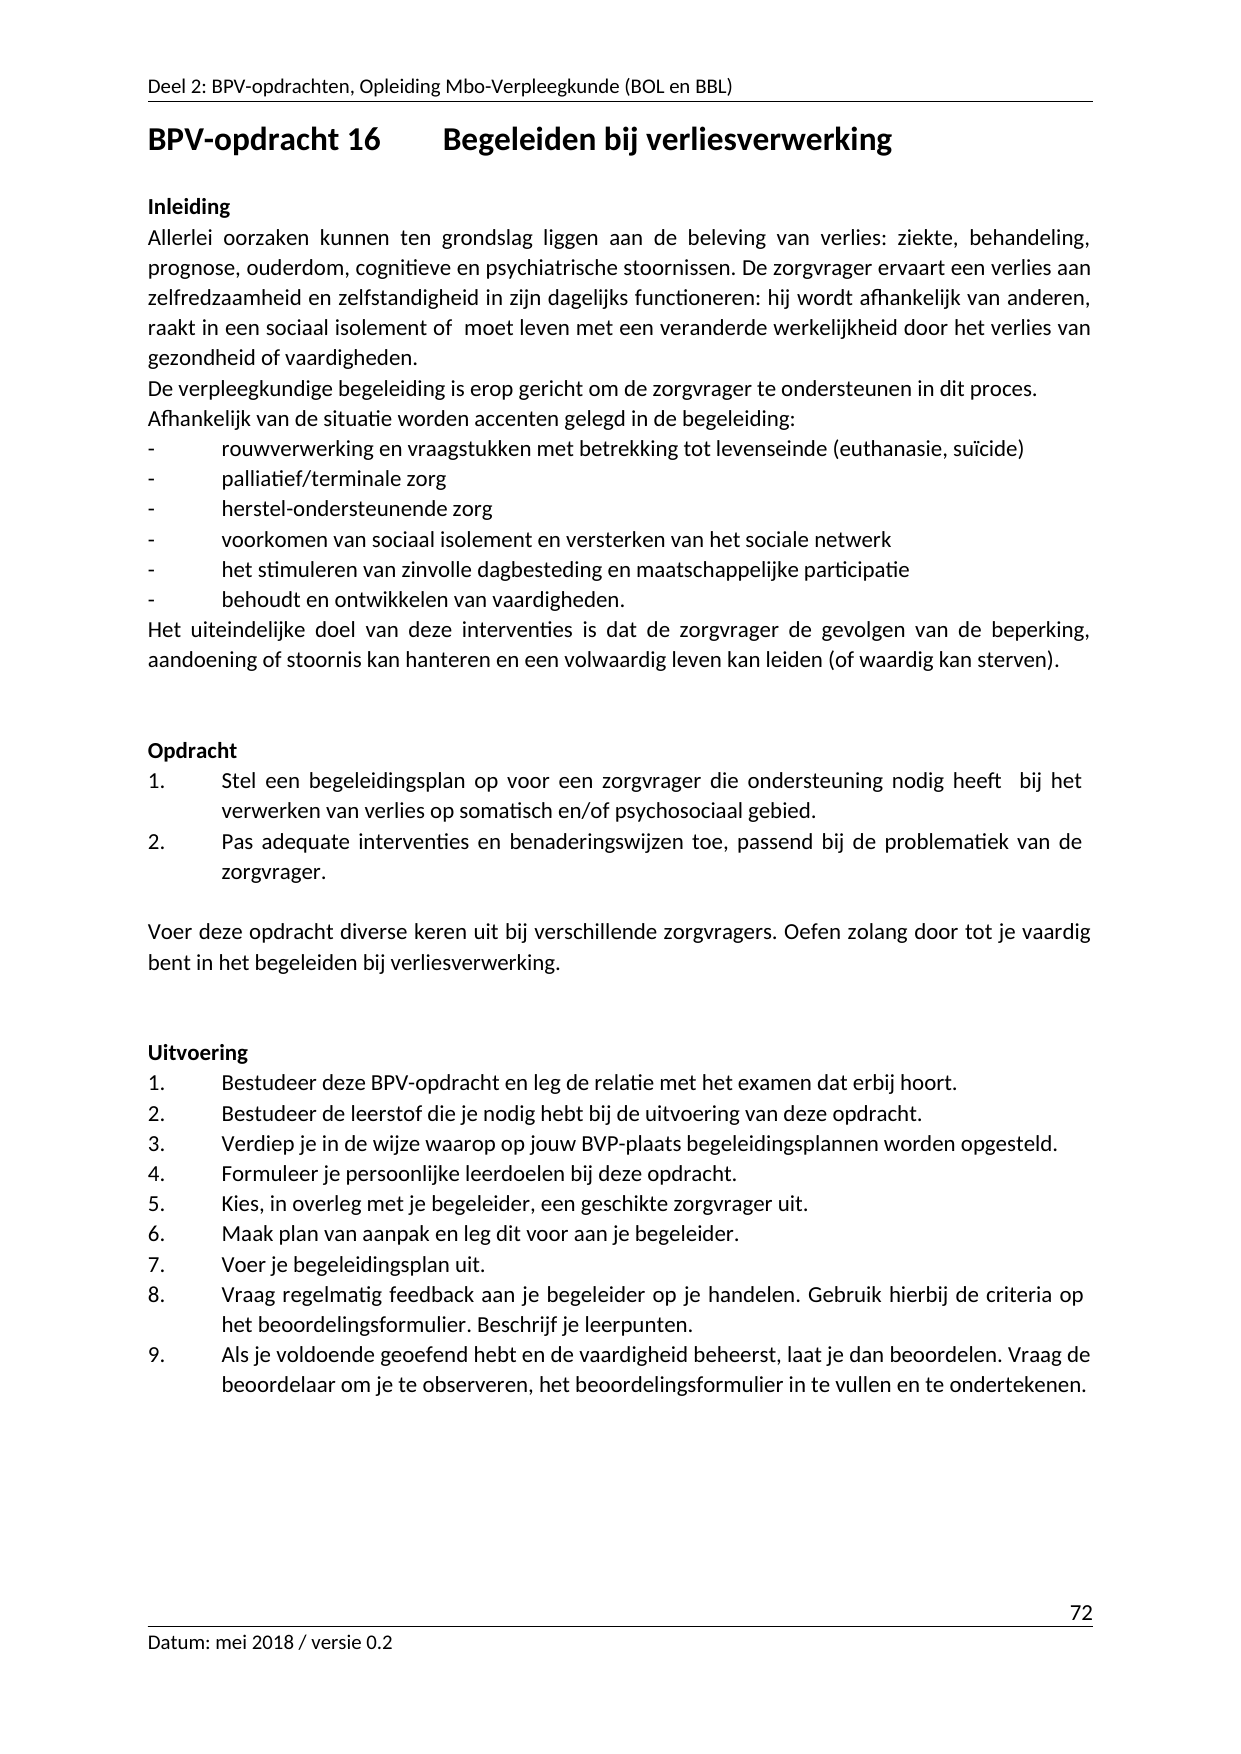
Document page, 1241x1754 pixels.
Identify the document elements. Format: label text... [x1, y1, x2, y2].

text - behoudt en ontwikkelen van vaardigheden. [148, 585, 1093, 613]
text 6. Maak plan van aanpak en leg dit voor aan je begeleider. [148, 1219, 1093, 1247]
text 8. Vraag regelmatig feedback aan je begeleider op je handelen. Gebruik hierbij de criteria op het beoordelingsformulier. Beschrijf je leerpunten. [148, 1280, 1093, 1338]
text - rouwverwerking en vraagstukken met betrekking tot levenseinde (euthanasie, suïcide) [148, 434, 1093, 462]
text 1. Bestudeer deze BPV-opdracht en leg de relatie met het examen dat erbij hoort. [148, 1068, 1093, 1096]
text BPV-opdracht 16 Begeleiden bij verliesverwerking [148, 118, 1093, 159]
text 4. Formuleer je persoonlijke leerdoelen bij deze opdracht. [148, 1159, 1093, 1187]
text De verpleegkundige begeleiding is erop gericht om de zorgvrager te ondersteunen in dit proces. [148, 374, 1093, 402]
text Uitvoering [148, 1038, 1093, 1066]
text - herstel-ondersteunende zorg [148, 494, 1093, 522]
text - voorkomen van sociaal isolement en versterken van het sociale netwerk [148, 525, 1093, 553]
text - palliatief/terminale zorg [148, 464, 1093, 492]
text Afhankelijk van de situatie worden accenten gelegd in de begeleiding: [148, 404, 1093, 432]
text 9. Als je voldoende geoefend hebt en de vaardigheid beheerst, laat je dan beoordelen. Vraag de beoordelaar om je te observeren, het beoordelingsformulier in te vullen en te ondertekenen. [148, 1340, 1093, 1398]
text 1. Stel een begeleidingsplan op voor een zorgvrager die ondersteuning nodig heeft bij het verwerken van verlies op somatisch en/of psychosociaal gebied. [148, 766, 1093, 824]
text - het stimuleren van zinvolle dagbesteding en maatschappelijke participatie [148, 555, 1093, 583]
text Opdracht [148, 736, 1093, 764]
text 7. Voer je begeleidingsplan uit. [148, 1250, 1093, 1278]
text Allerlei oorzaken kunnen ten grondslag liggen aan de beleving van verlies: ziekte, behandeling, prognose, ouderdom, cognitieve en psychiatrische stoornissen. De zorgvrager ervaart een verlies aan zelfredzaamheid en zelfstandigheid in zijn dagelijks functioneren: hij wordt afhankelijk van anderen, raakt in een sociaal isolement of moet leven met een veranderde werkelijkheid door het verlies van gezondheid of vaardigheden. [148, 223, 1093, 371]
text 2. Pas adequate interventies en benaderingswijzen toe, passend bij de problematiek van de zorgvrager. [148, 827, 1093, 885]
text 3. Verdiep je in de wijze waarop op jouw BVP-plaats begeleidingsplannen worden opgesteld. [148, 1129, 1093, 1157]
text Voer deze opdracht diverse keren uit bij verschillende zorgvragers. Oefen zolang door tot je vaardig bent in het begeleiden bij verliesverwerking. [148, 917, 1093, 976]
text 2. Bestudeer de leerstof die je nodig hebt bij de uitvoering van deze opdracht. [148, 1099, 1093, 1127]
text 5. Kies, in overleg met je begeleider, een geschikte zorgvrager uit. [148, 1189, 1093, 1217]
text Inleiding [148, 192, 1093, 220]
text Het uiteindelijke doel van deze interventies is dat de zorgvrager de gevolgen van de beperking, aandoening of stoornis kan hanteren en een volwaardig leven kan leiden (of waardig kan sterven). [148, 615, 1093, 673]
